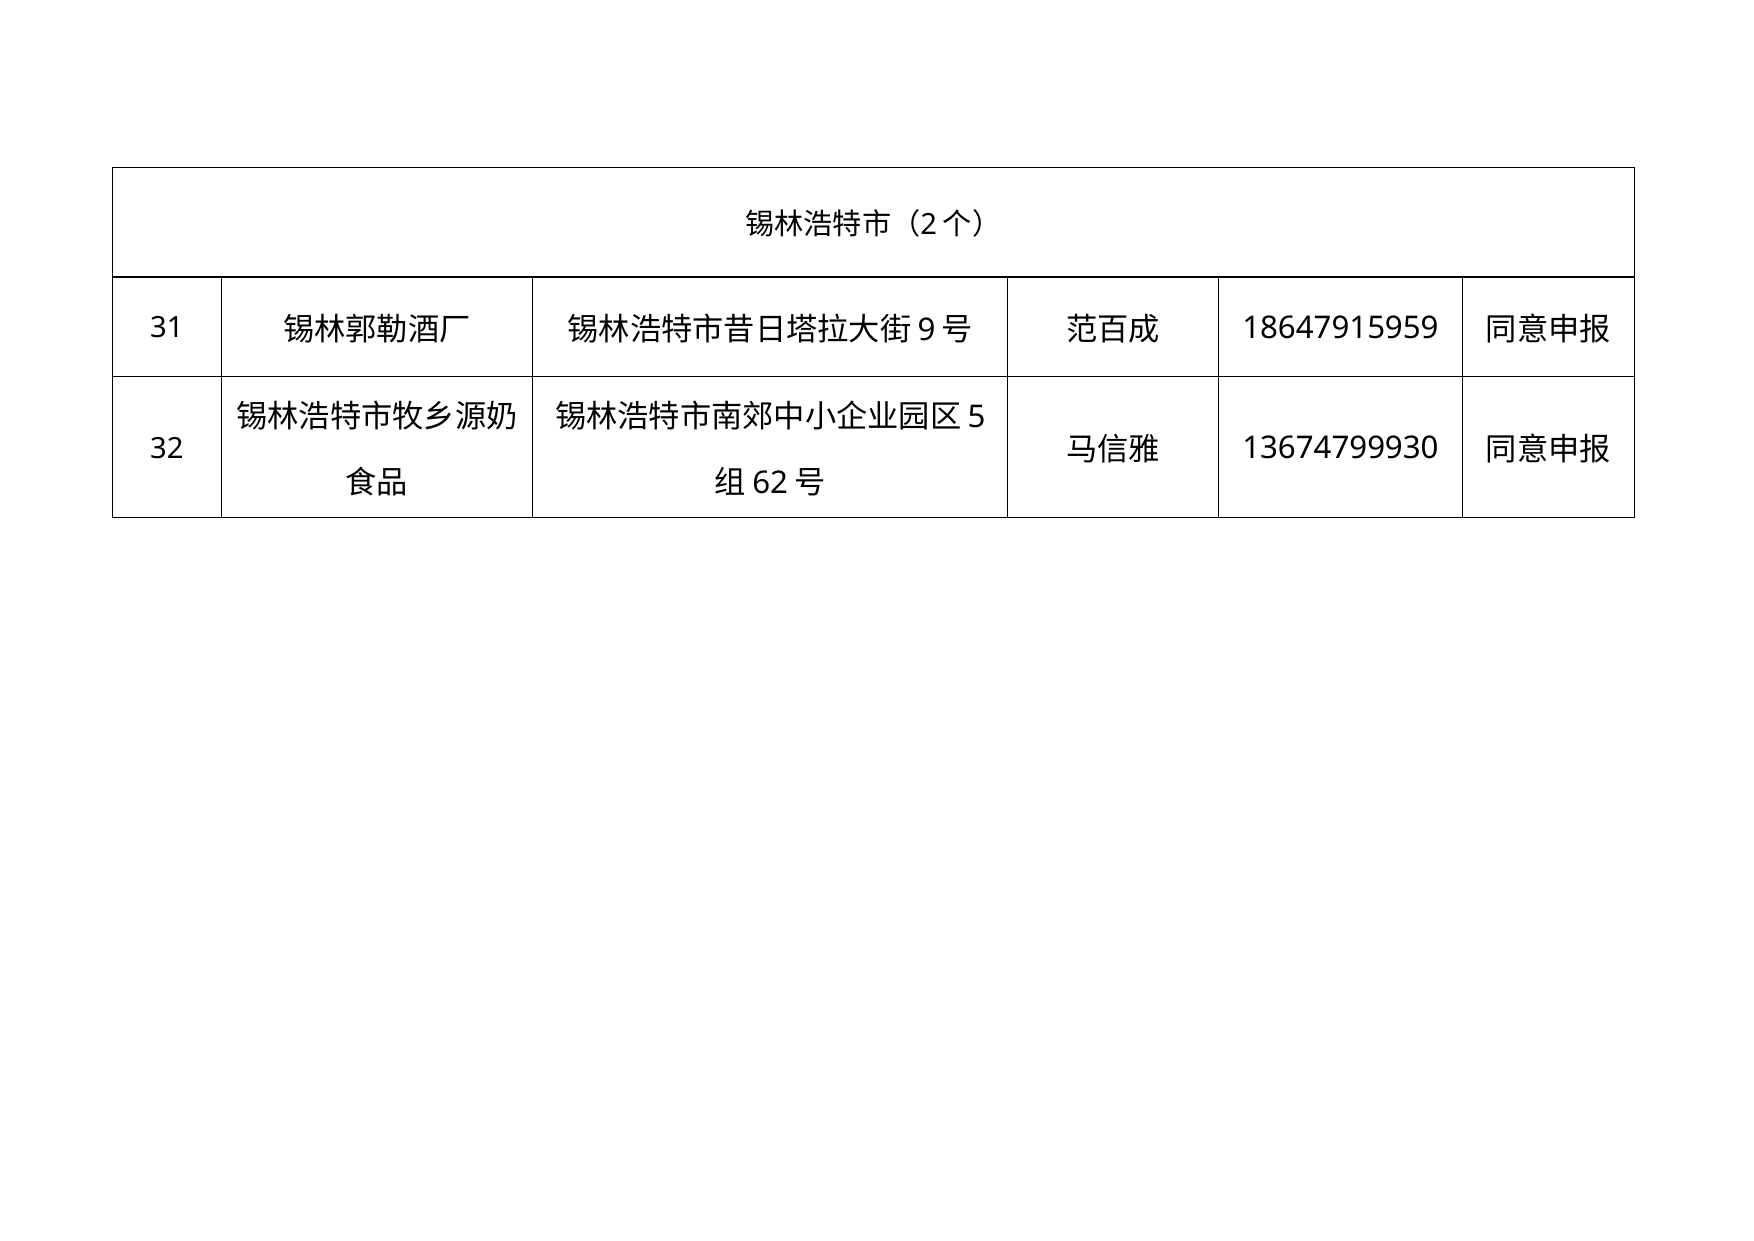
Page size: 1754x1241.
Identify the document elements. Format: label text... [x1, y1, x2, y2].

table_cell 13674799930 [1219, 377, 1462, 517]
table_cell 18647915959 [1219, 278, 1462, 376]
table_cell 31 [113, 278, 221, 376]
table_cell 马信雅 [1008, 377, 1218, 517]
table_cell 锡林郭勒酒厂 [222, 278, 532, 376]
table_cell 同意申报 [1463, 278, 1634, 376]
table_cell 锡林浩特市昔日塔拉大街9号 [533, 278, 1007, 376]
table_cell 32 [113, 377, 221, 517]
table_cell 锡林浩特市南郊中小企业园区5组62号 [533, 377, 1007, 517]
table_cell 同意申报 [1463, 377, 1634, 517]
table_cell 锡林浩特市牧乡源奶食品 [222, 377, 532, 517]
table_cell 范百成 [1008, 278, 1218, 376]
table_cell 锡林浩特市（2个） [113, 168, 1634, 276]
